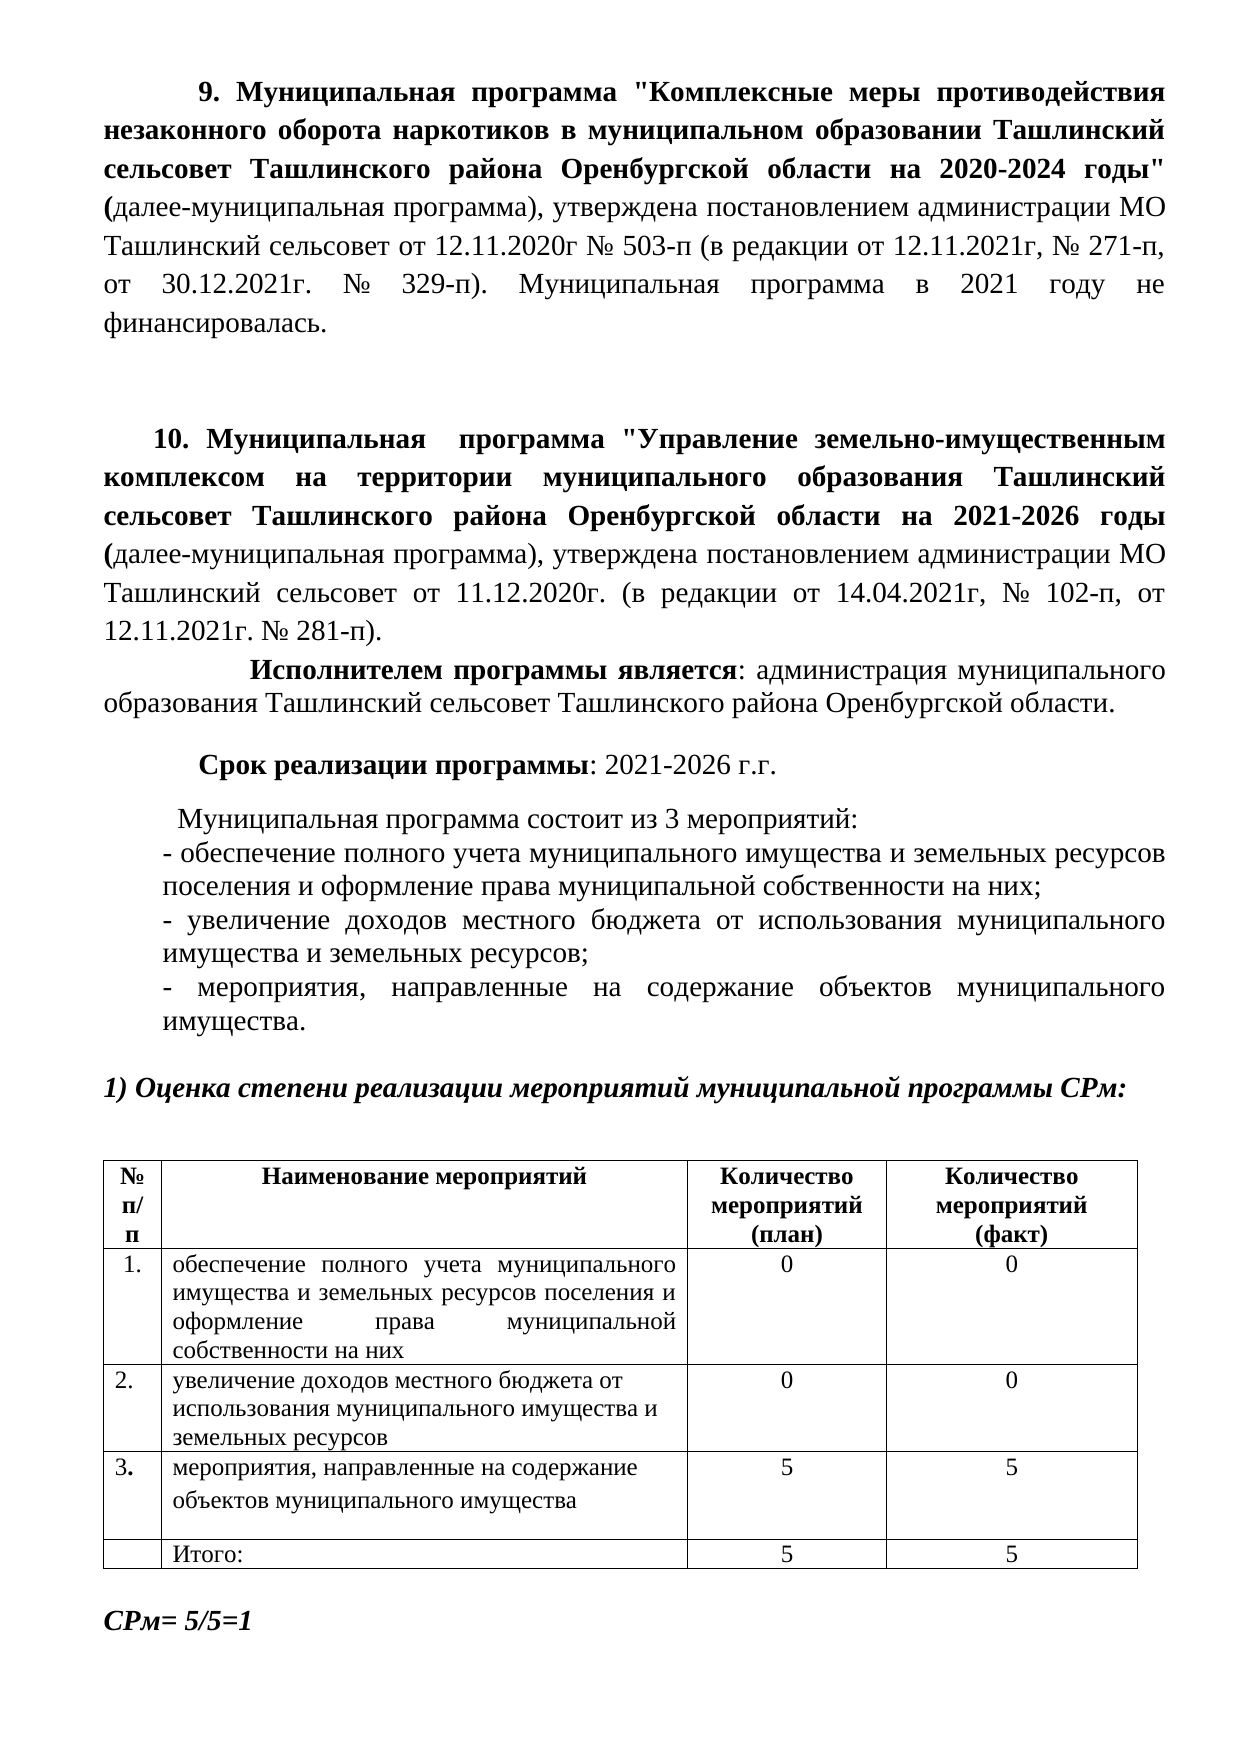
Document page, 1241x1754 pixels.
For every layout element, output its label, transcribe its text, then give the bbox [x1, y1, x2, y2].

table_cell 0 [688, 1365, 886, 1451]
table_cell 0 [688, 1249, 886, 1364]
table_header № п/п [104, 1161, 161, 1248]
table_cell [104, 1540, 161, 1568]
table_cell 0 [887, 1249, 1137, 1364]
text Исполнителем программы является: администрация муниципального образования Ташлинский сельсовет Ташлинского района Оренбургской области. [103, 652, 1166, 719]
table_cell 5 [887, 1452, 1137, 1538]
table_cell Итого: [162, 1540, 687, 1568]
text 10. Муниципальная программа "Управление земельно-имущественным комплексом на территории муниципального образования Ташлинский сельсовет Ташлинского района Оренбургской области на 2021-2026 годы (далее-муниципальная программа), утверждена постановлением администрации МО Ташлинский сельсовет от 11.12.2020г. (в редакции от 14.04.2021г, № 102-п, от 12.11.2021г. № 281-п). [103, 421, 1166, 647]
text - обеспечение полного учета муниципального имущества и земельных ресурсов поселения и оформление права муниципальной собственности на них; [162, 835, 1166, 902]
text 9. Муниципальная программа "Комплексные меры противодействия незаконного оборота наркотиков в муниципальном образовании Ташлинский сельсовет Ташлинского района Оренбургской области на 2020-2024 годы" (далее-муниципальная программа), утверждена постановлением администрации МО Ташлинский сельсовет от 12.11.2020г № 503-п (в редакции от 12.11.2021г, № 271-п, от 30.12.2021г. № 329-п). Муниципальная программа в 2021 году не финансировалась. [103, 74, 1166, 339]
table_cell 5 [688, 1540, 886, 1568]
text Муниципальная программа состоит из 3 мероприятий: [162, 801, 1166, 835]
text Срок реализации программы: 2021-2026 г.г. [103, 747, 1166, 781]
table_cell обеспечение полного учета муниципального имущества и земельных ресурсов поселения и оформление права муниципальной собственности на них [162, 1249, 687, 1364]
text - мероприятия, направленные на содержание объектов муниципального имущества. [162, 969, 1166, 1036]
table_header Количество мероприятий (факт) [887, 1161, 1137, 1248]
table_cell увеличение доходов местного бюджета от использования муниципального имущества и земельных ресурсов [162, 1365, 687, 1451]
table_cell 1. [104, 1249, 161, 1364]
table_cell 5 [688, 1452, 886, 1538]
table_cell 5 [887, 1540, 1137, 1568]
table_header Наименование мероприятий [162, 1161, 687, 1248]
title СРм= 5/5=1 [103, 1603, 1166, 1636]
text 1) Оценка степени реализации мероприятий муниципальной программы СРм: [103, 1070, 1166, 1103]
text - увеличение доходов местного бюджета от использования муниципального имущества и земельных ресурсов; [162, 902, 1166, 969]
table_header Количество мероприятий (план) [688, 1161, 886, 1248]
table_cell 3. [104, 1452, 161, 1538]
table_cell 0 [887, 1365, 1137, 1451]
table_cell мероприятия, направленные на содержание объектов муниципального имущества [162, 1452, 687, 1538]
table_cell 2. [104, 1365, 161, 1451]
